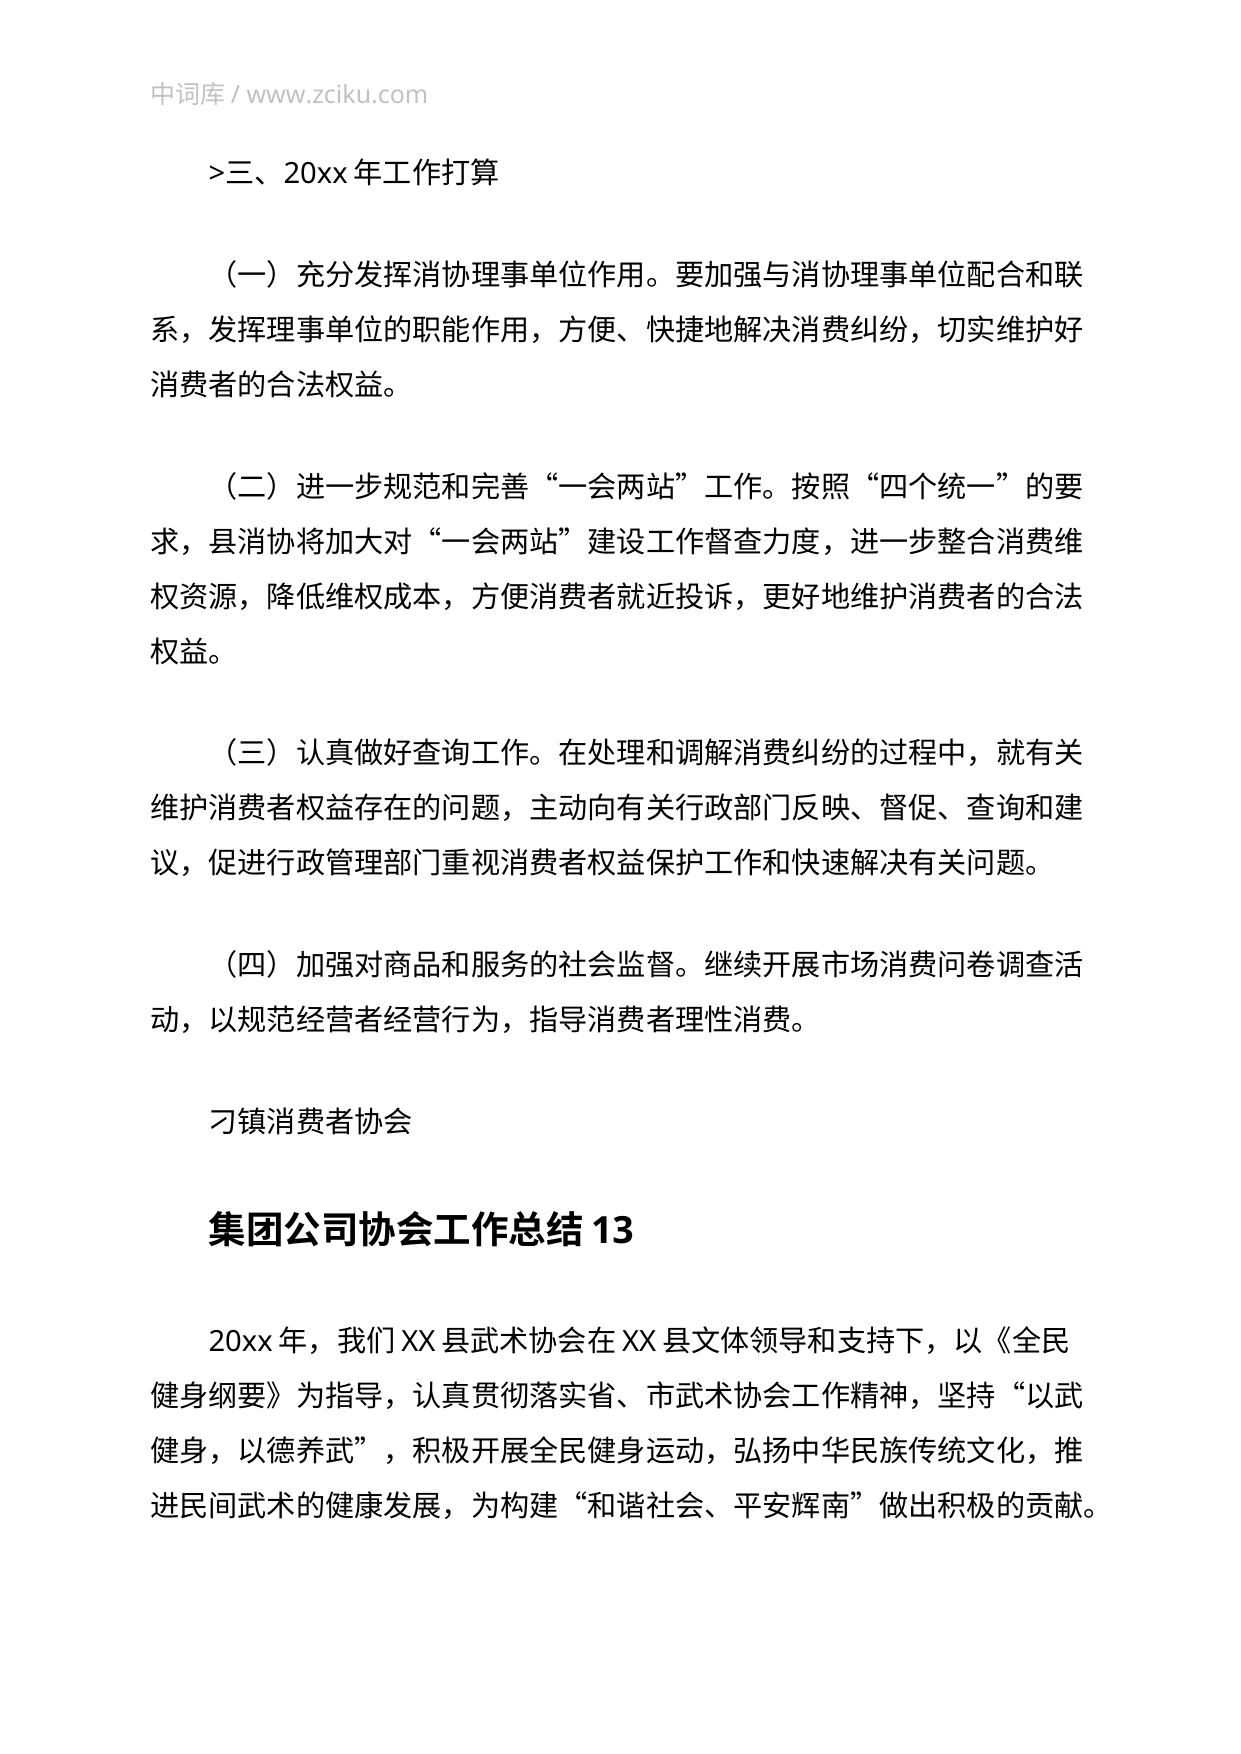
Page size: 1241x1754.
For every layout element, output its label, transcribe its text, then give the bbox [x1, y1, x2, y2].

text 集团公司协会工作总结13 [150, 1200, 1090, 1254]
text >三、20xx年工作打算 [150, 150, 1090, 192]
text 20xx年，我们XX县武术协会在XX县文体领导和支持下，以《全民健身纲要》为指导，认真贯彻落实省、市武术协会工作精神，坚持“以武健身，以德养武”，积极开展全民健身运动，弘扬中华民族传统文化，推进民间武术的健康发展，为构建“和谐社会、平安辉南”做出积极的贡献。 [150, 1318, 1090, 1525]
text 刁镇消费者协会 [150, 1098, 1090, 1141]
text （二）进一步规范和完善“一会两站”工作。按照“四个统一”的要求，县消协将加大对“一会两站”建设工作督查力度，进一步整合消费维权资源，降低维权成本，方便消费者就近投诉，更好地维护消费者的合法权益。 [150, 463, 1090, 671]
text （一）充分发挥消协理事单位作用。要加强与消协理事单位配合和联系，发挥理事单位的职能作用，方便、快捷地解决消费纠纷，切实维护好消费者的合法权益。 [150, 252, 1090, 404]
text （三）认真做好查询工作。在处理和调解消费纠纷的过程中，就有关维护消费者权益存在的问题，主动向有关行政部门反映、督促、查询和建议，促进行政管理部门重视消费者权益保护工作和快速解决有关问题。 [150, 730, 1090, 882]
text （四）加强对商品和服务的社会监督。继续开展市场消费问卷调查活动，以规范经营者经营行为，指导消费者理性消费。 [150, 942, 1090, 1039]
